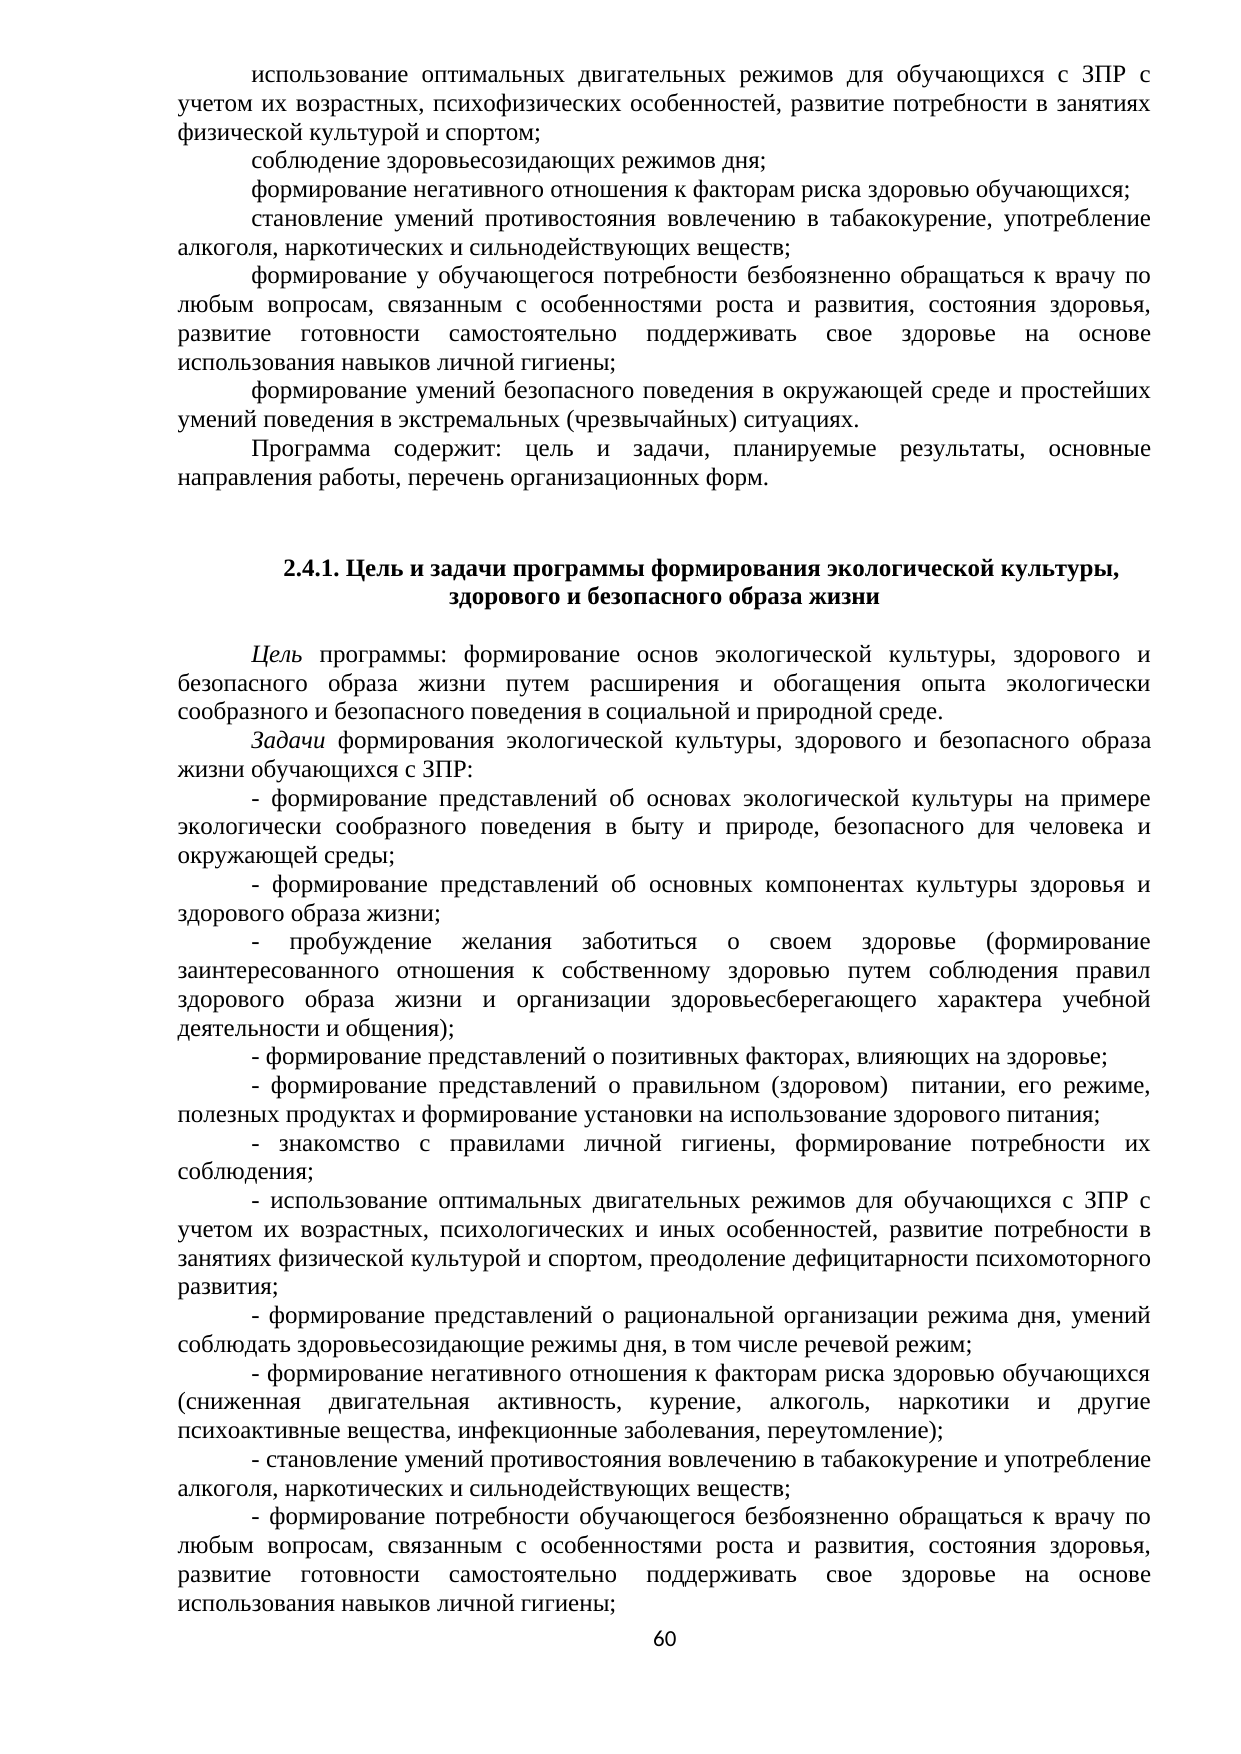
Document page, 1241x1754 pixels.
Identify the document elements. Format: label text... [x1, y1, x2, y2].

text формирование у обучающегося потребности безбоязненно обращаться к врачу по любым вопросам, связанным с особенностями роста и развития, состояния здоровья, развитие готовности самостоятельно поддерживать свое здоровье на основе использования навыков личной гигиены; [177, 260, 1152, 375]
text - формирование представлений о позитивных факторах, влияющих на здоровье; [177, 1041, 1152, 1070]
text формирование умений безопасного поведения в окружающей среде и простейших умений поведения в экстремальных (чрезвычайных) ситуациях. [177, 375, 1152, 433]
text - использование оптимальных двигательных режимов для обучающихся с ЗПР с учетом их возрастных, психологических и иных особенностей, развитие потребности в занятиях физической культурой и спортом, преодоление дефицитарности психомоторного развития; [177, 1185, 1152, 1300]
text - становление умений противостояния вовлечению в табакокурение и употребление алкоголя, наркотических и сильнодействующих веществ; [177, 1444, 1152, 1501]
text - знакомство с правилами личной гигиены, формирование потребности их соблюдения; [177, 1128, 1152, 1185]
text Программа содержит: цель и задачи, планируемые результаты, основные направления работы, перечень организационных форм. [177, 433, 1152, 490]
text соблюдение здоровьесозидающих режимов дня; [177, 145, 1152, 174]
text 2.4.1. Цель и задачи программы формирования экологической культуры, здорового и безопасного образа жизни [177, 553, 1152, 610]
text - формирование представлений об основах экологической культуры на примере экологически сообразного поведения в быту и природе, безопасного для человека и окружающей среды; [177, 783, 1152, 869]
text - пробуждение желания заботиться о своем здоровье (формирование заинтересованного отношения к собственному здоровью путем соблюдения правил здорового образа жизни и организации здоровьесберегающего характера учебной деятельности и общения); [177, 926, 1152, 1041]
text Цель программы: формирование основ экологической культуры, здорового и безопасного образа жизни путем расширения и обогащения опыта экологически сообразного и безопасного поведения в социальной и природной среде. [177, 639, 1152, 725]
text - формирование представлений о рациональной организации режима дня, умений соблюдать здоровьесозидающие режимы дня, в том числе речевой режим; [177, 1300, 1152, 1358]
text - формирование представлений об основных компонентах культуры здоровья и здорового образа жизни; [177, 869, 1152, 926]
text - формирование негативного отношения к факторам риска здоровью обучающихся (сниженная двигательная активность, курение, алкоголь, наркотики и другие психоактивные вещества, инфекционные заболевания, переутомление); [177, 1358, 1152, 1444]
text Задачи формирования экологической культуры, здорового и безопасного образа жизни обучающихся с ЗПР: [177, 725, 1152, 783]
text - формирование представлений о правильном (здоровом) питании, его режиме, полезных продуктах и формирование установки на использование здорового питания; [177, 1070, 1152, 1128]
text - формирование потребности обучающегося безбоязненно обращаться к врачу по любым вопросам, связанным с особенностями роста и развития, состояния здоровья, развитие готовности самостоятельно поддерживать свое здоровье на основе использования навыков личной гигиены; [177, 1501, 1152, 1616]
text становление умений противостояния вовлечению в табакокурение, употребление алкоголя, наркотических и сильнодействующих веществ; [177, 203, 1152, 260]
text использование оптимальных двигательных режимов для обучающихся с ЗПР с учетом их возрастных, психофизических особенностей, развитие потребности в занятиях физической культурой и спортом; [177, 59, 1152, 145]
text формирование негативного отношения к факторам риска здоровью обучающихся; [177, 174, 1152, 203]
